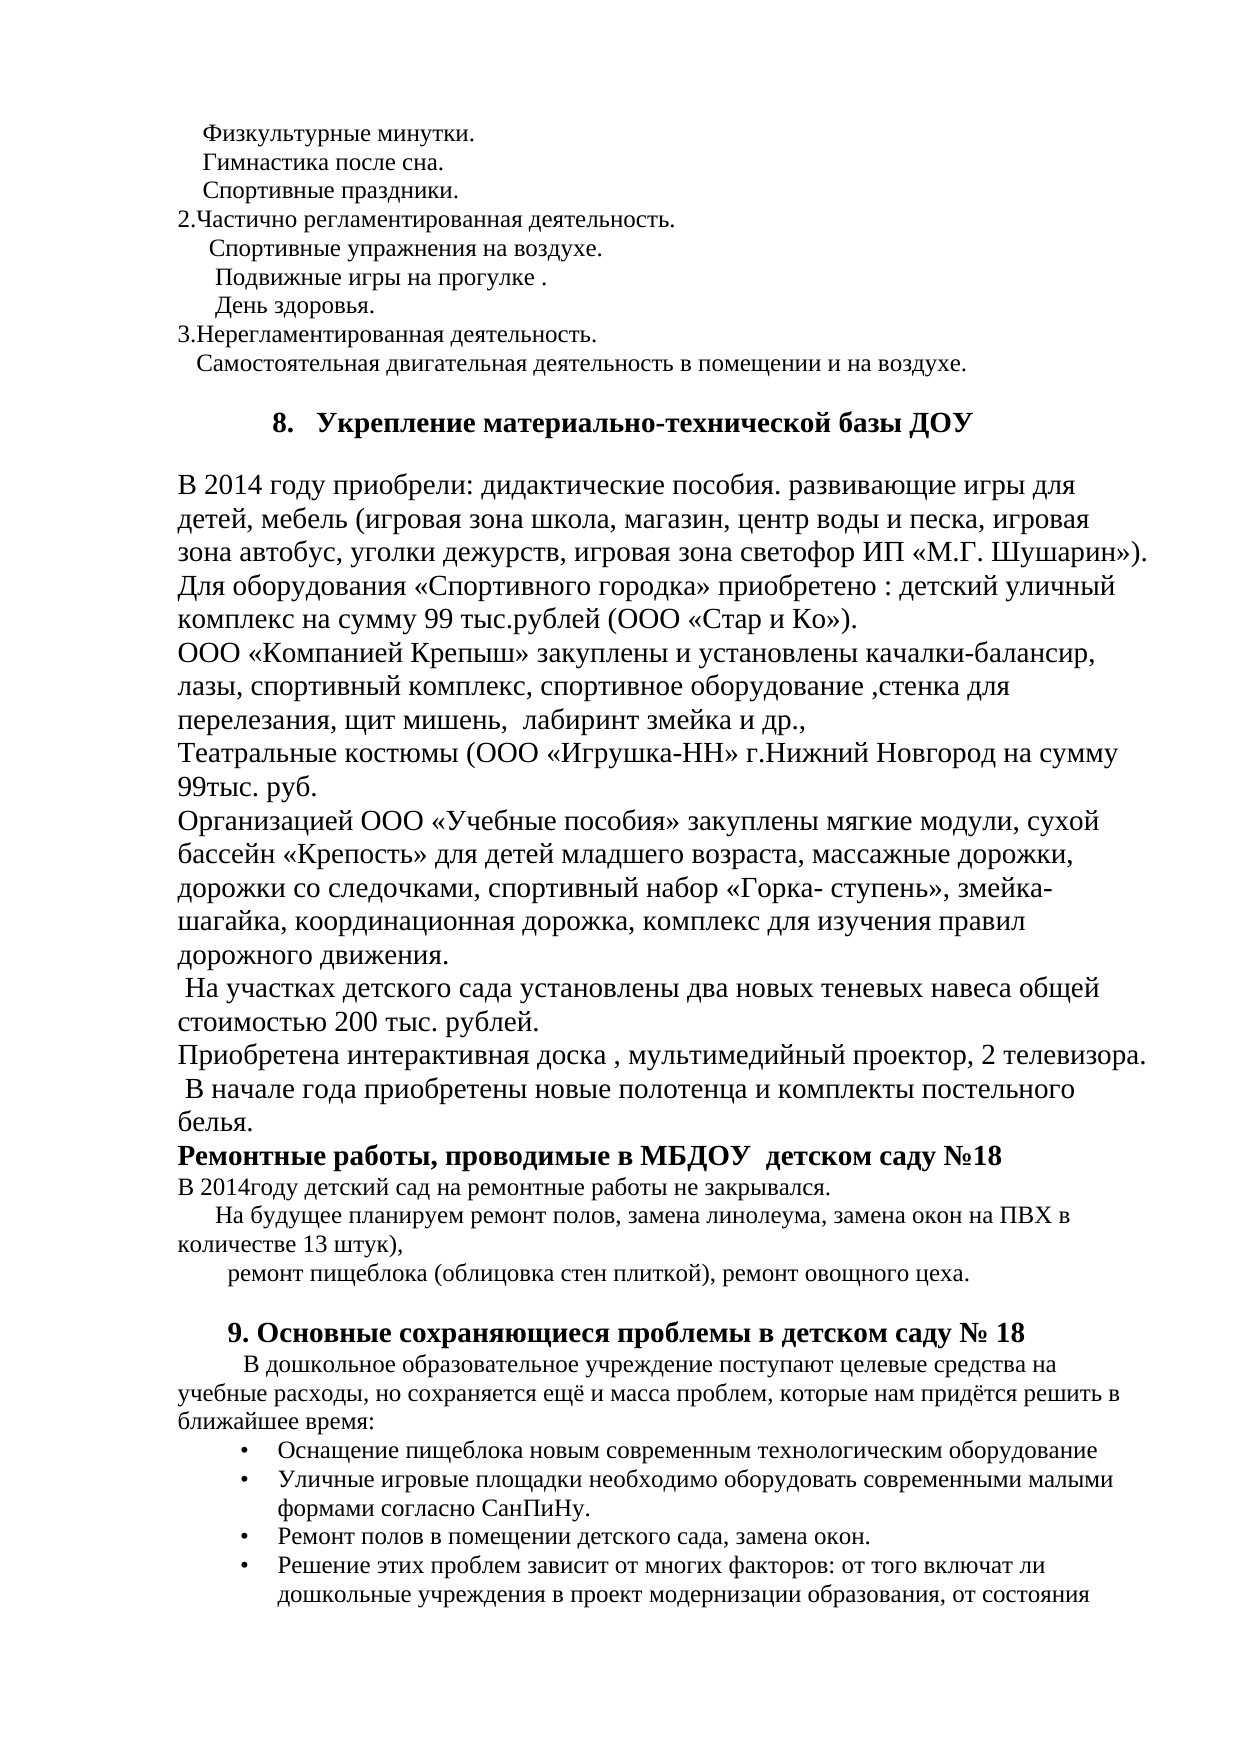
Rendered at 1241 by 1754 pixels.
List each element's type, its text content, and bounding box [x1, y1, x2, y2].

text Самостоятельная двигательная деятельность в помещении и на воздухе. [177, 348, 1152, 377]
text В дошкольное образовательное учреждение поступают целевые средства на учебные расходы, но сохраняется ещё и масса проблем, которые нам придётся решить в ближайшее время: [177, 1349, 1152, 1435]
text 3.Нерегламентированная деятельность. [177, 319, 1152, 348]
text День здоровья. [177, 291, 1152, 319]
text В начале года приобретены новые полотенца и комплекты постельного белья. Ремонтные работы, проводимые в МБДОУ детском саду №18 В 2014году детский сад на ремонтные работы не закрывался. [177, 1071, 1152, 1200]
text 9. Основные сохраняющиеся проблемы в детском саду № 18 [177, 1315, 1152, 1349]
text В 2014 году приобрели: дидактические пособия. развивающие игры для детей, мебель (игровая зона школа, магазин, центр воды и песка, игровая зона автобус, уголки дежурств, игровая зона светофор ИП «М.Г. Шушарин»). Для оборудования «Спортивного городка» приобретено : детский уличный комплекс на сумму 99 тыс.рублей (ООО «Стар и Ко»). ООО «Компанией Крепыш» закуплены и установлены качалки-балансир, лазы, спортивный комплекс, спортивное оборудование ,стенка для перелезания, щит мишень, лабиринт змейка и др., Театральные костюмы (ООО «Игрушка-НН» г.Нижний Новгород на сумму 99тыс. руб. Организацией ООО «Учебные пособия» закуплены мягкие модули, сухой бассейн «Крепость» для детей младшего возраста, массажные дорожки, дорожки со следочками, спортивный набор «Горка- ступень», змейка-шагайка, координационная дорожка, комплекс для изучения правил дорожного движения. [177, 467, 1152, 970]
text Физкультурные минутки. [177, 118, 1152, 147]
text Спортивные упражнения на воздухе. [177, 233, 1152, 262]
list Ремонт полов в помещении детского сада, замена окон. [240, 1521, 1152, 1550]
text На будущее планируем ремонт полов, замена линолеума, замена окон на ПВХ в количестве 13 штук), [177, 1200, 1152, 1258]
list Уличные игровые площадки необходимо оборудовать современными малыми формами согласно СанПиНу. [240, 1464, 1152, 1521]
text На участках детского сада установлены два новых теневых навеса общей стоимостью 200 тыс. рублей. Приобретена интерактивная доска , мультимедийный проектор, 2 телевизора. [177, 970, 1152, 1071]
text Гимнастика после сна. [177, 147, 1152, 176]
text ремонт пищеблока (облицовка стен плиткой), ремонт овощного цеха. [177, 1258, 1152, 1287]
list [240, 1550, 1152, 1608]
text 2.Частично регламентированная деятельность. [177, 204, 1152, 233]
text Подвижные игры на прогулке . [177, 262, 1152, 291]
text 8. Укрепление материально-технической базы ДОУ [177, 406, 1152, 467]
text Спортивные праздники. [177, 176, 1152, 204]
list Оснащение пищеблока новым современным технологическим оборудование [240, 1435, 1152, 1464]
